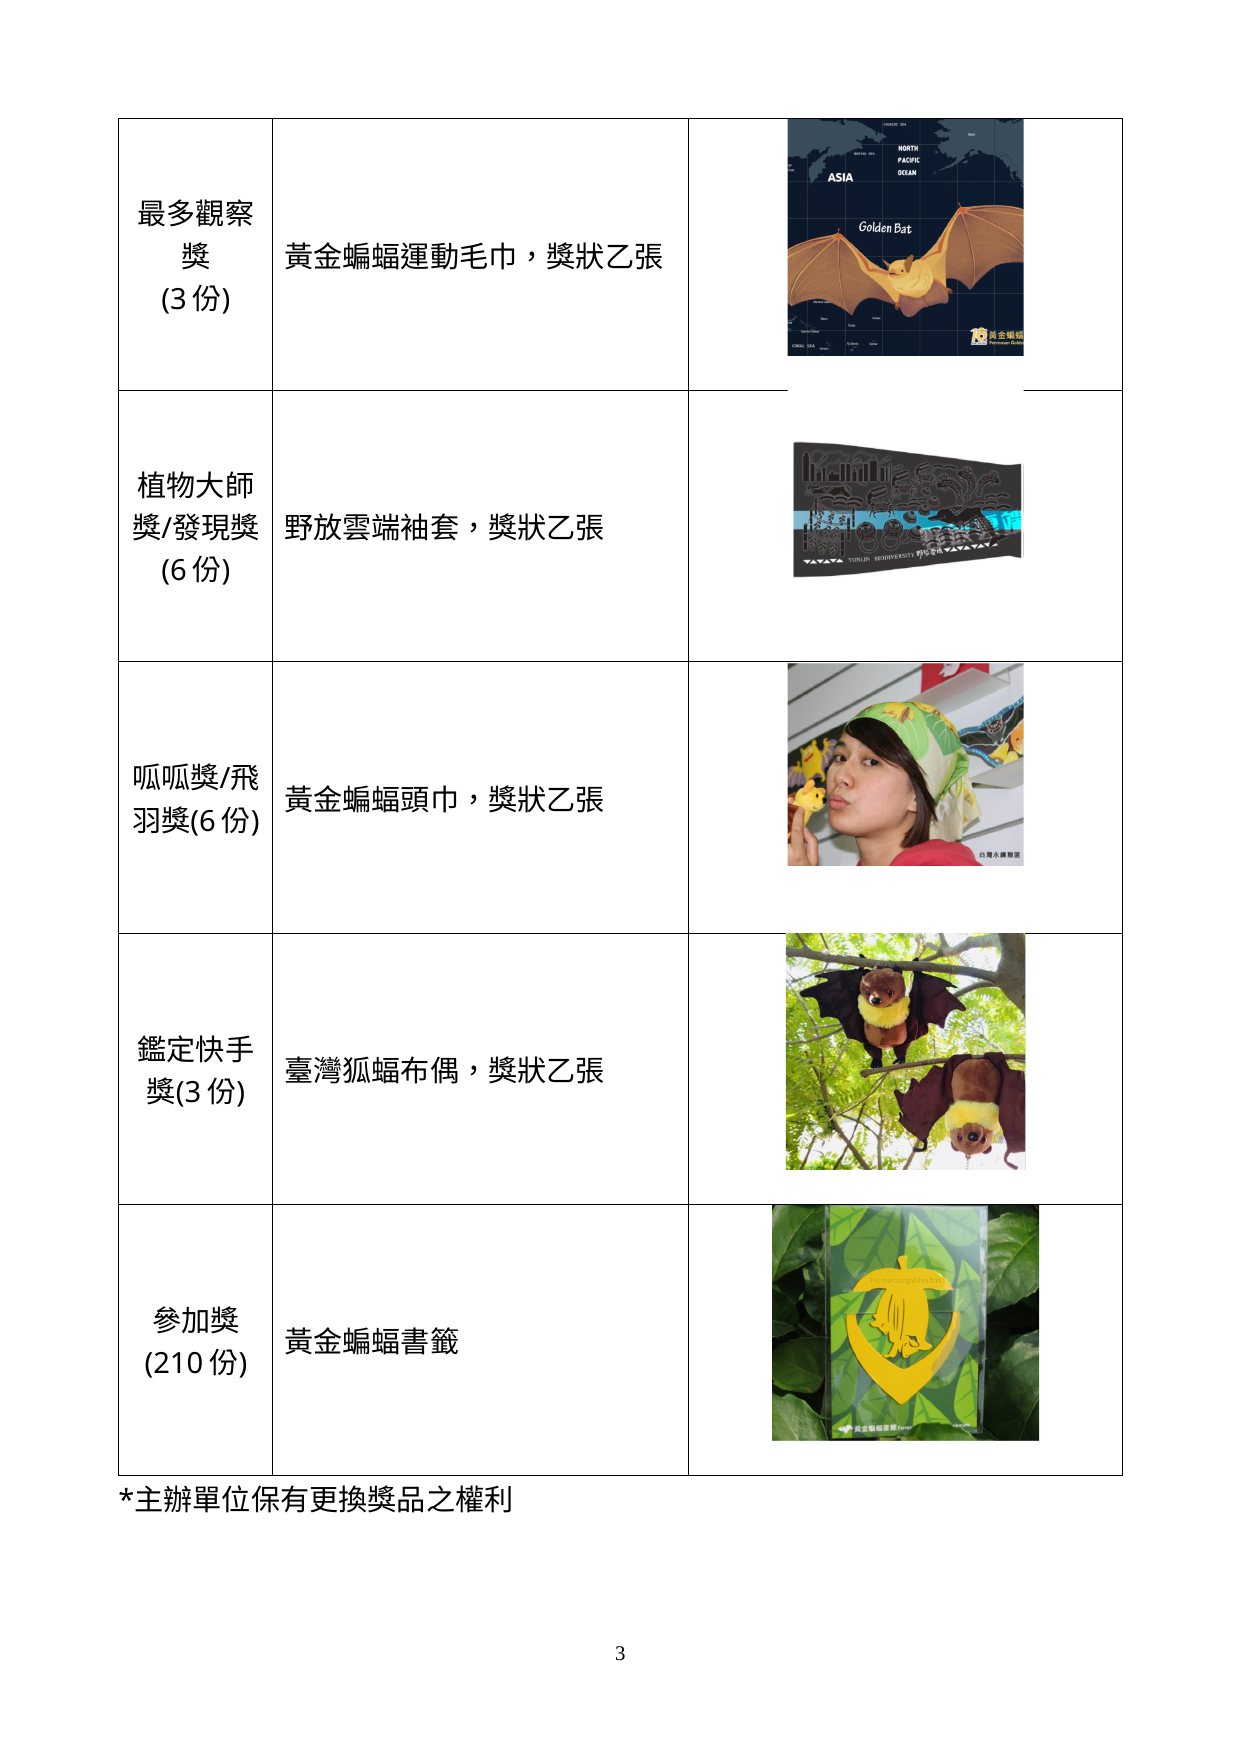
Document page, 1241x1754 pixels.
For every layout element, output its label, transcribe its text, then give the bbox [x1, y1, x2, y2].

text *主辦單位保有更換獎品之權利 [118, 1476, 1122, 1519]
table_cell [689, 1205, 1122, 1475]
table_cell [689, 662, 1122, 932]
table_cell 鑑定快手獎(3份) [119, 934, 272, 1204]
table_cell [689, 391, 1122, 661]
picture [785, 933, 1026, 1170]
table_cell 最多觀察獎 (3份) [119, 119, 272, 389]
picture [787, 662, 1024, 866]
table_cell 黃金蝙蝠書籤 [273, 1205, 688, 1475]
table_cell [689, 119, 1122, 389]
table_cell 植物大師獎/發現獎(6份) [119, 391, 272, 661]
table_cell 黃金蝙蝠頭巾，獎狀乙張 [273, 662, 688, 932]
picture [787, 119, 1024, 356]
table_cell 黃金蝙蝠運動毛巾，獎狀乙張 [273, 119, 688, 389]
table_cell 參加獎(210份) [119, 1205, 272, 1475]
table_cell 呱呱獎/飛羽獎(6份) [119, 662, 272, 932]
picture [787, 390, 1024, 617]
table_cell 臺灣狐蝠布偶，獎狀乙張 [273, 934, 688, 1204]
table_cell 野放雲端袖套，獎狀乙張 [273, 391, 688, 661]
table_cell [689, 934, 1122, 1204]
picture [772, 1205, 1040, 1442]
